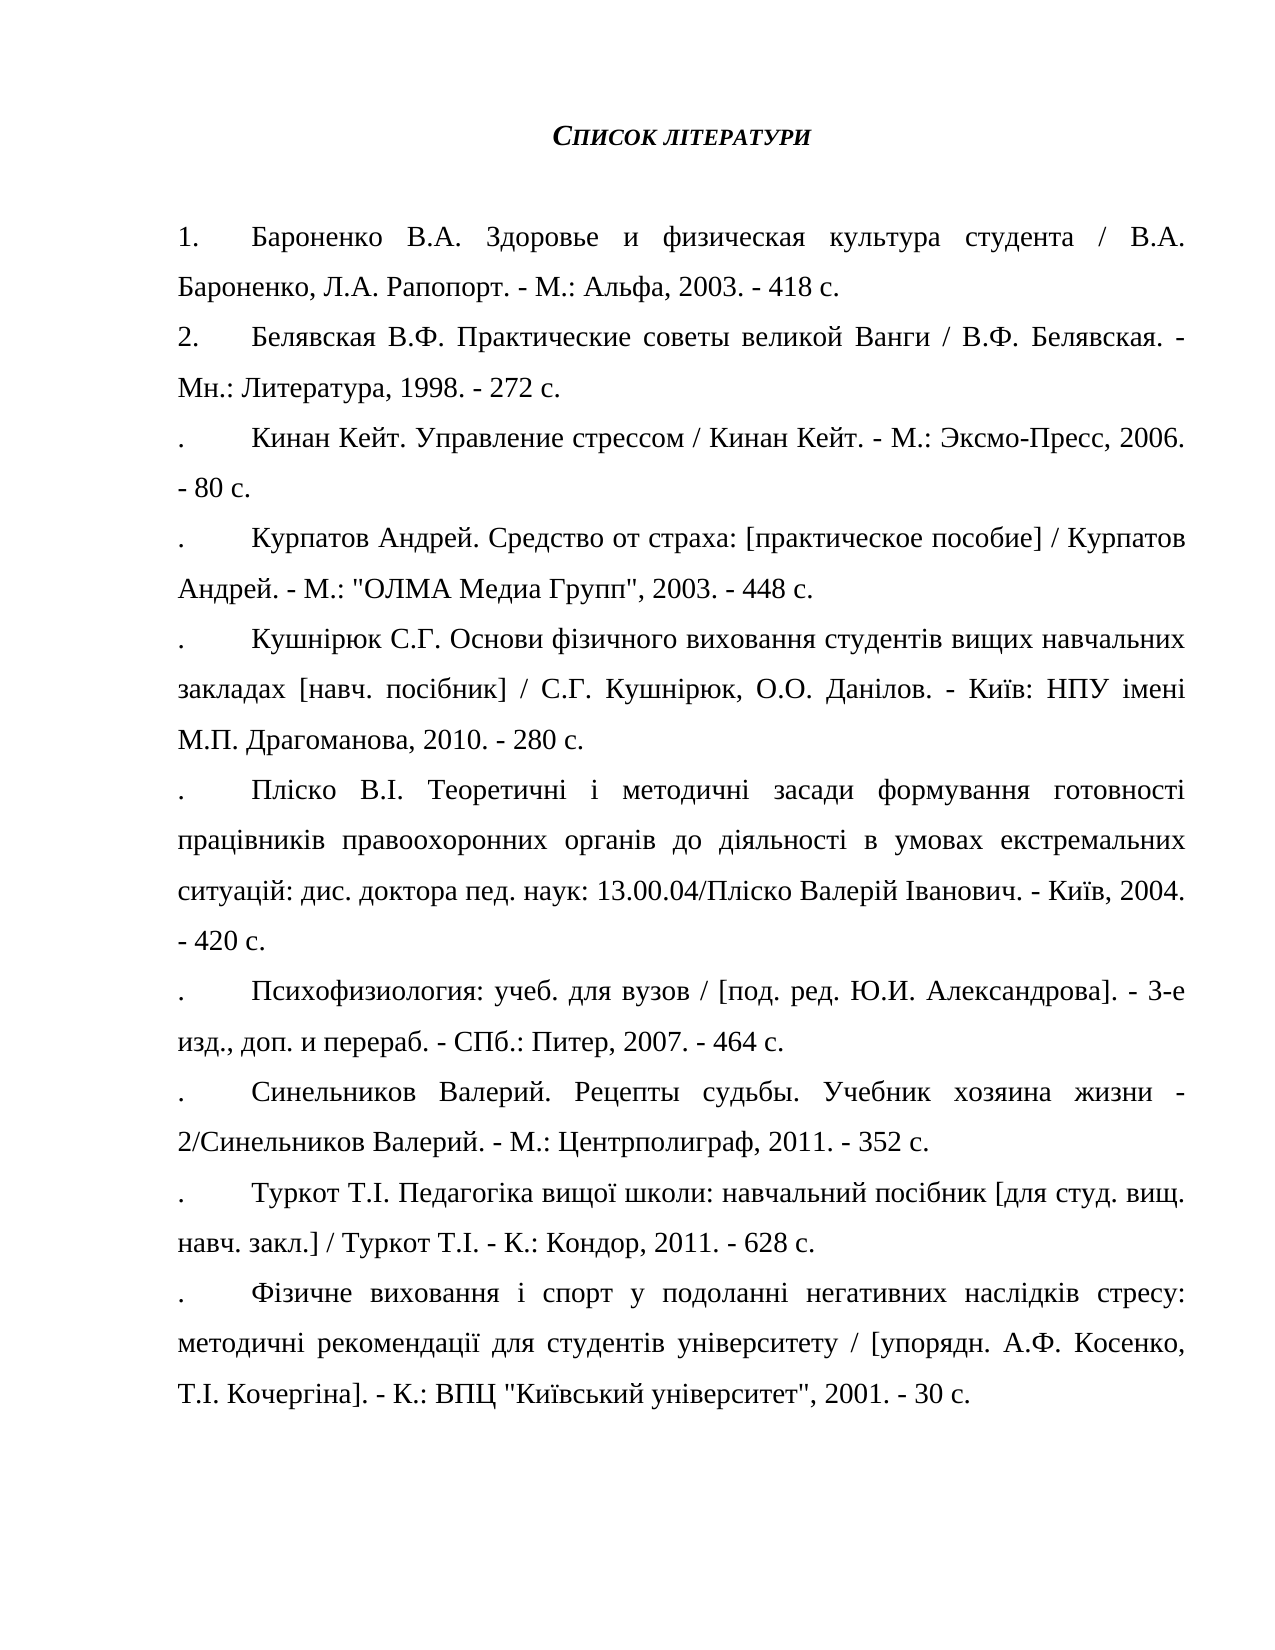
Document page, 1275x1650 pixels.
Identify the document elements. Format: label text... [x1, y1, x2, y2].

text . Фізичне виховання і спорт у подоланні негативних наслідків стресу: методичні рекомендації для студентів університету / [упорядн. А.Ф. Косенко, Т.І. Кочергіна]. - К.: ВПЦ "Київський університет", 2001. - 30 с. [177, 1275, 1186, 1409]
text 2. Белявская В.Ф. Практические советы великой Ванги / В.Ф. Белявская. - Мн.: Литература, 1998. - 272 с. [177, 319, 1186, 403]
text 1. Бароненко В.А. Здоровье и физическая культура студента / В.А. Бароненко, Л.А. Рапопорт. - М.: Альфа, 2003. - 418 с. [177, 219, 1186, 303]
text . Синельников Валерий. Рецепты судьбы. Учебник хозяина жизни - 2/Синельников Валерий. - М.: Центрполиграф, 2011. - 352 с. [177, 1074, 1186, 1158]
text . Кушнірюк С.Г. Основи фізичного виховання студентів вищих навчальних закладах [навч. посібник] / С.Г. Кушнірюк, О.О. Данілов. - Київ: НПУ імені М.П. Драгоманова, 2010. - 280 с. [177, 621, 1186, 755]
text . Психофизиология: учеб. для вузов / [под. ред. Ю.И. Александрова]. - 3-е изд., доп. и перераб. - СПб.: Питер, 2007. - 464 с. [177, 973, 1186, 1057]
text . Туркот Т.І. Педагогіка вищої школи: навчальний посібник [для студ. вищ. навч. закл.] / Туркот Т.І. - К.: Кондор, 2011. - 628 с. [177, 1175, 1186, 1258]
text . Курпатов Андрей. Средство от страха: [практическое пособие] / Курпатов Андрей. - М.: "ОЛМА Медиа Групп", 2003. - 448 с. [177, 521, 1186, 604]
text . Кинан Кейт. Управление стрессом / Кинан Кейт. - М.: Эксмо-Пресс, 2006. - 80 с. [177, 420, 1186, 504]
subtitle Список літератури [177, 118, 1186, 152]
text . Пліско В.І. Теоретичні і методичні засади формування готовності працівників правоохоронних органів до діяльності в умовах екстремальних ситуацій: дис. доктора пед. наук: 13.00.04/Пліско Валерій Іванович. - Київ, 2004. - 420 с. [177, 772, 1186, 957]
